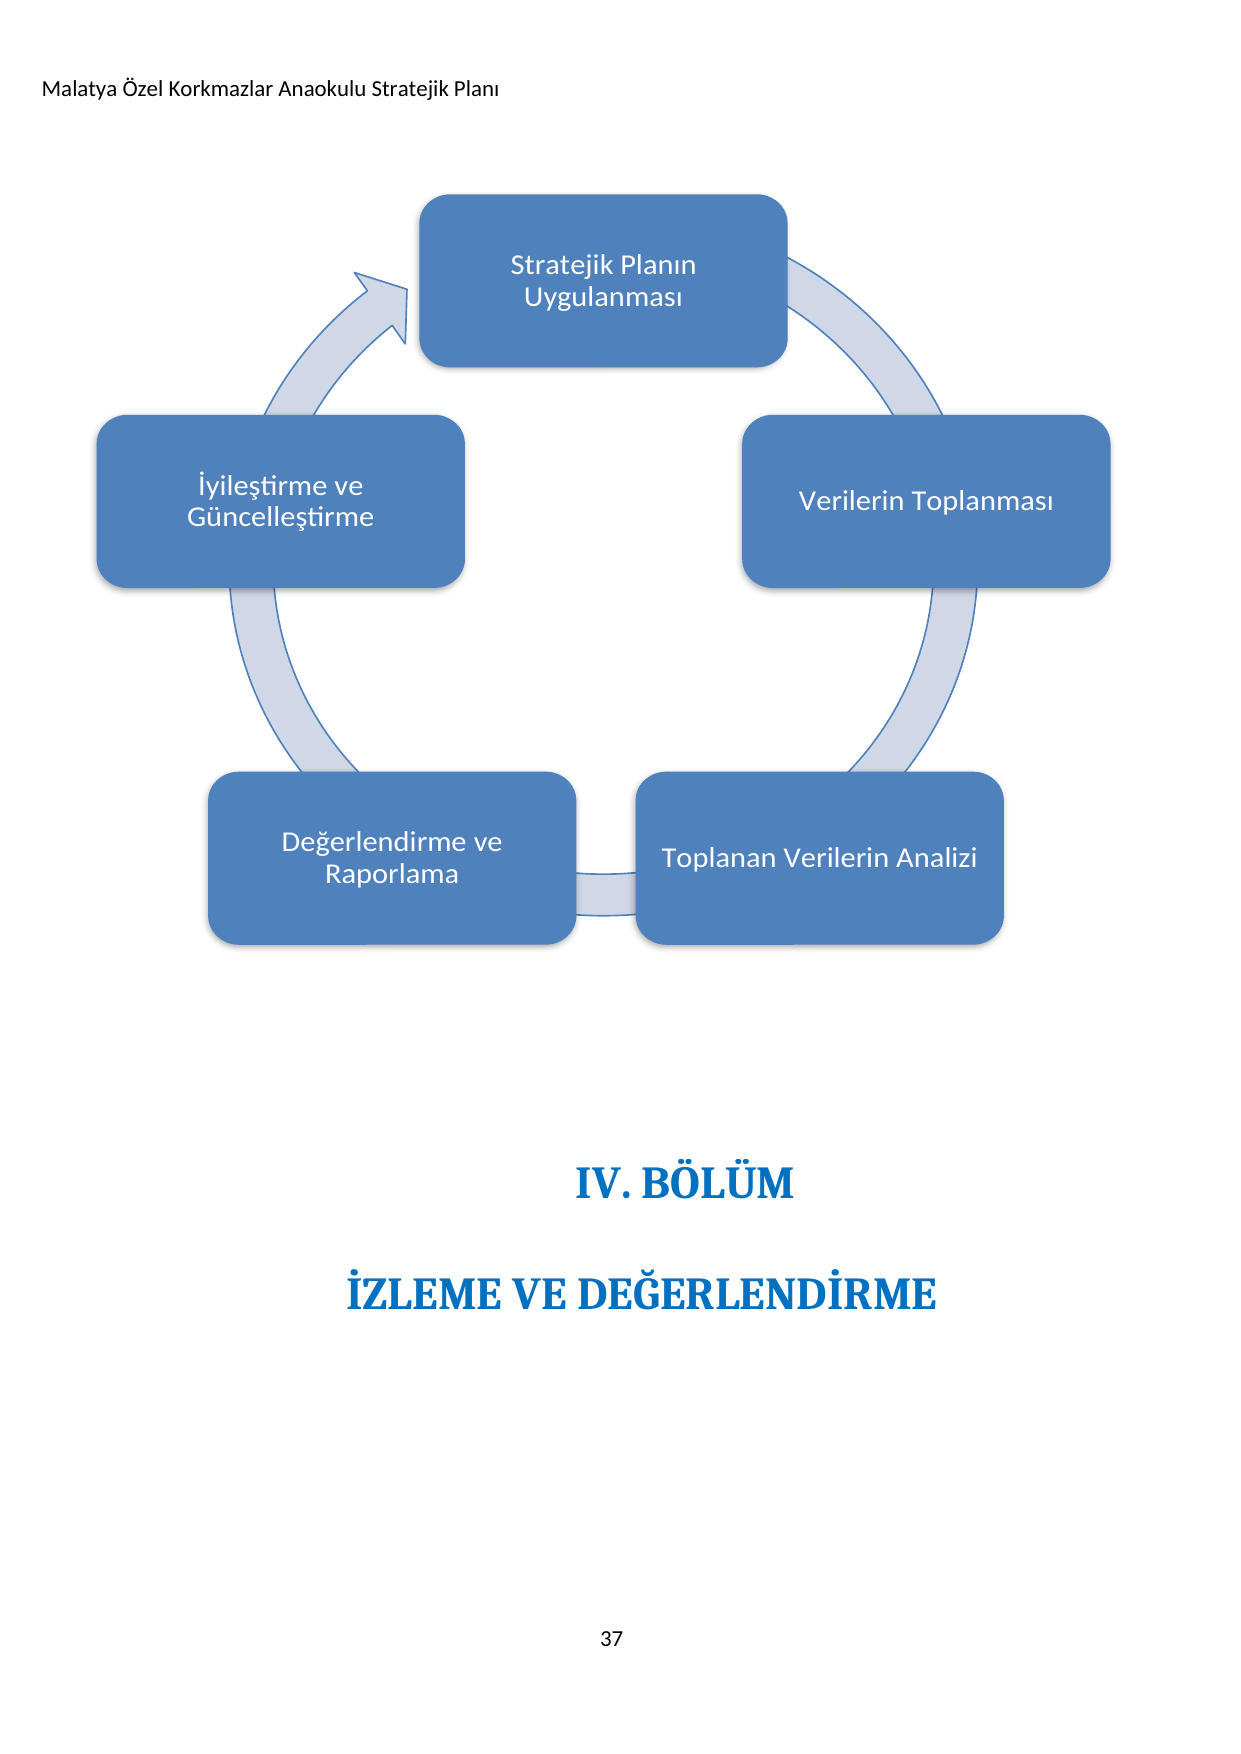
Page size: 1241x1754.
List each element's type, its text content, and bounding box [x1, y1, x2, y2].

subtitle İZLEME VE DEĞERLENDİRME [41, 1268, 1181, 1321]
subtitle IV. BÖLÜM [190, 1158, 1181, 1210]
